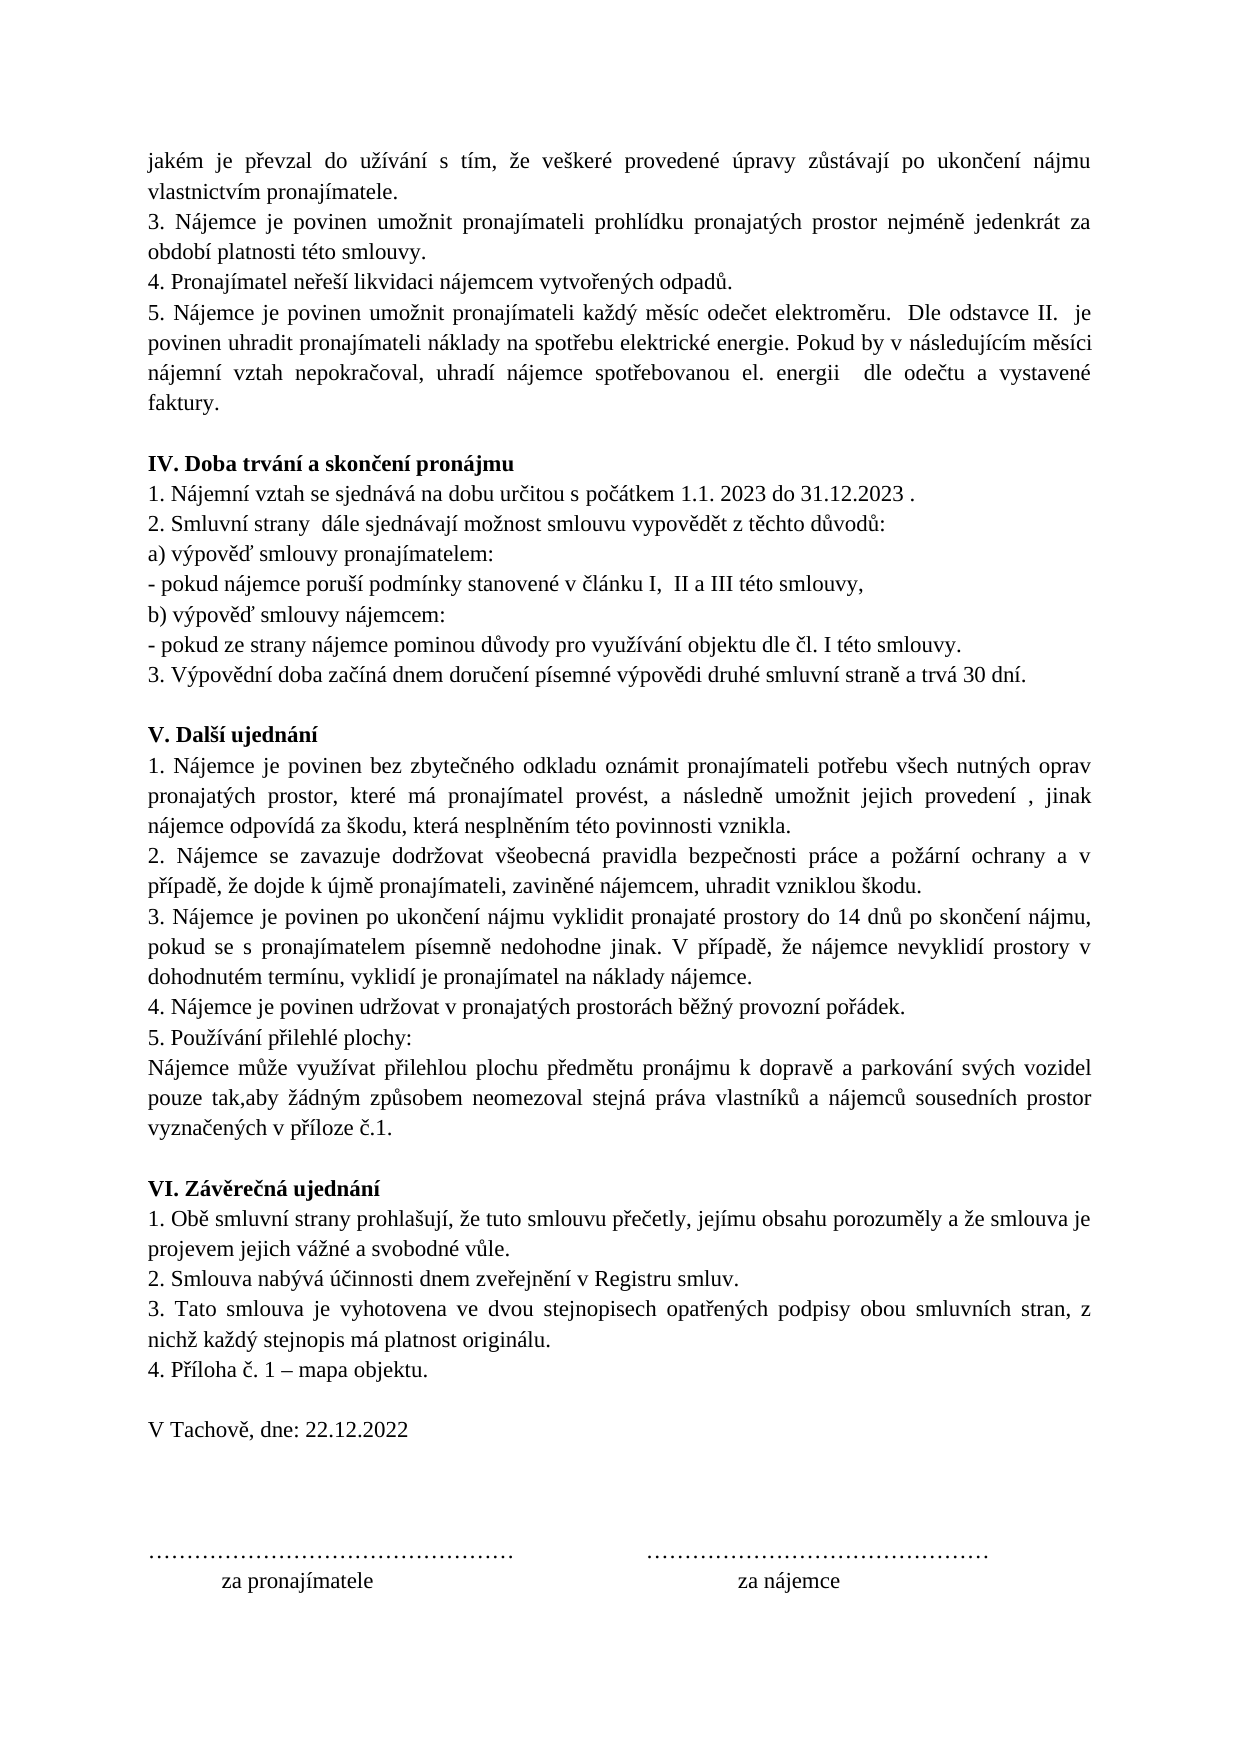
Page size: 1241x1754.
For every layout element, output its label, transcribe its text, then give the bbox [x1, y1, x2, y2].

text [148, 148, 1093, 204]
text V Tachově, dne: 22.12.2022 [148, 1416, 1093, 1443]
text a) výpověď smlouvy pronajímatelem: [148, 540, 1093, 567]
text 4. Nájemce je povinen udržovat v pronajatých prostorách běžný provozní pořádek. [148, 993, 1093, 1020]
text 3. Výpovědní doba začíná dnem doručení písemné výpovědi druhé smluvní straně a trvá 30 dní. [148, 661, 1093, 687]
text 5. Používání přilehlé plochy: [148, 1024, 1093, 1050]
text ………………………………………… ……………………………………… [148, 1537, 1093, 1563]
text za pronajímatele za nájemce [148, 1567, 1093, 1594]
text 4. Pronajímatel neřeší likvidaci nájemcem vytvořených odpadů. [148, 268, 1093, 295]
text 1. Nájemce je povinen bez zbytečného odkladu oznámit pronajímateli potřebu všech nutných oprav pronajatých prostor, které má pronajímatel provést, a následně umožnit jejich provedení , jinak nájemce odpovídá za škodu, která nesplněním této povinnosti vznikla. [148, 752, 1093, 838]
text 1. Obě smluvní strany prohlašují, že tuto smlouvu přečetly, jejímu obsahu porozuměly a že smlouva je projevem jejich vážné a svobodné vůle. [148, 1205, 1093, 1261]
text - pokud ze strany nájemce pominou důvody pro využívání objektu dle čl. I této smlouvy. [148, 631, 1093, 657]
text 3. Nájemce je povinen po ukončení nájmu vyklidit pronajaté prostory do 14 dnů po skončení nájmu, pokud se s pronajímatelem písemně nedohodne jinak. V případě, že nájemce nevyklidí prostory v dohodnutém termínu, vyklidí je pronajímatel na náklady nájemce. [148, 903, 1093, 989]
text 3. Tato smlouva je vyhotovena ve dvou stejnopisech opatřených podpisy obou smluvních stran, z nichž každý stejnopis má platnost originálu. [148, 1296, 1093, 1352]
text 2. Smlouva nabývá účinnosti dnem zveřejnění v Registru smluv. [148, 1265, 1093, 1292]
text 2. Nájemce se zavazuje dodržovat všeobecná pravidla bezpečnosti práce a požární ochrany a v případě, že dojde k újmě pronajímateli, zaviněné nájemcem, uhradit vzniklou škodu. [148, 842, 1093, 899]
text 3. Nájemce je povinen umožnit pronajímateli prohlídku pronajatých prostor nejméně jedenkrát za období platnosti této smlouvy. [148, 208, 1093, 264]
text 2. Smluvní strany dále sjednávají možnost smlouvu vypovědět z těchto důvodů: [148, 510, 1093, 536]
text b) výpověď smlouvy nájemcem: [148, 601, 1093, 627]
text 4. Příloha č. 1 – mapa objektu. [148, 1356, 1093, 1382]
text 5. Nájemce je povinen umožnit pronajímateli každý měsíc odečet elektroměru. Dle odstavce II. je povinen uhradit pronajímateli náklady na spotřebu elektrické energie. Pokud by v následujícím měsíci nájemní vztah nepokračoval, uhradí nájemce spotřebovanou el. energii dle odečtu a vystavené faktury. [148, 299, 1093, 416]
text IV. Doba trvání a skončení pronájmu [148, 450, 1093, 476]
text V. Další ujednání [148, 722, 1093, 748]
text Nájemce může využívat přilehlou plochu předmětu pronájmu k dopravě a parkování svých vozidel pouze tak,aby žádným způsobem neomezoval stejná práva vlastníků a nájemců sousedních prostor vyznačených v příloze č.1. [148, 1054, 1093, 1141]
text VI. Závěrečná ujednání [148, 1175, 1093, 1201]
text - pokud nájemce poruší podmínky stanovené v článku I, II a III této smlouvy, [148, 571, 1093, 597]
text 1. Nájemní vztah se sjednává na dobu určitou s počátkem 1.1. 2023 do 31.12.2023 . [148, 480, 1093, 506]
